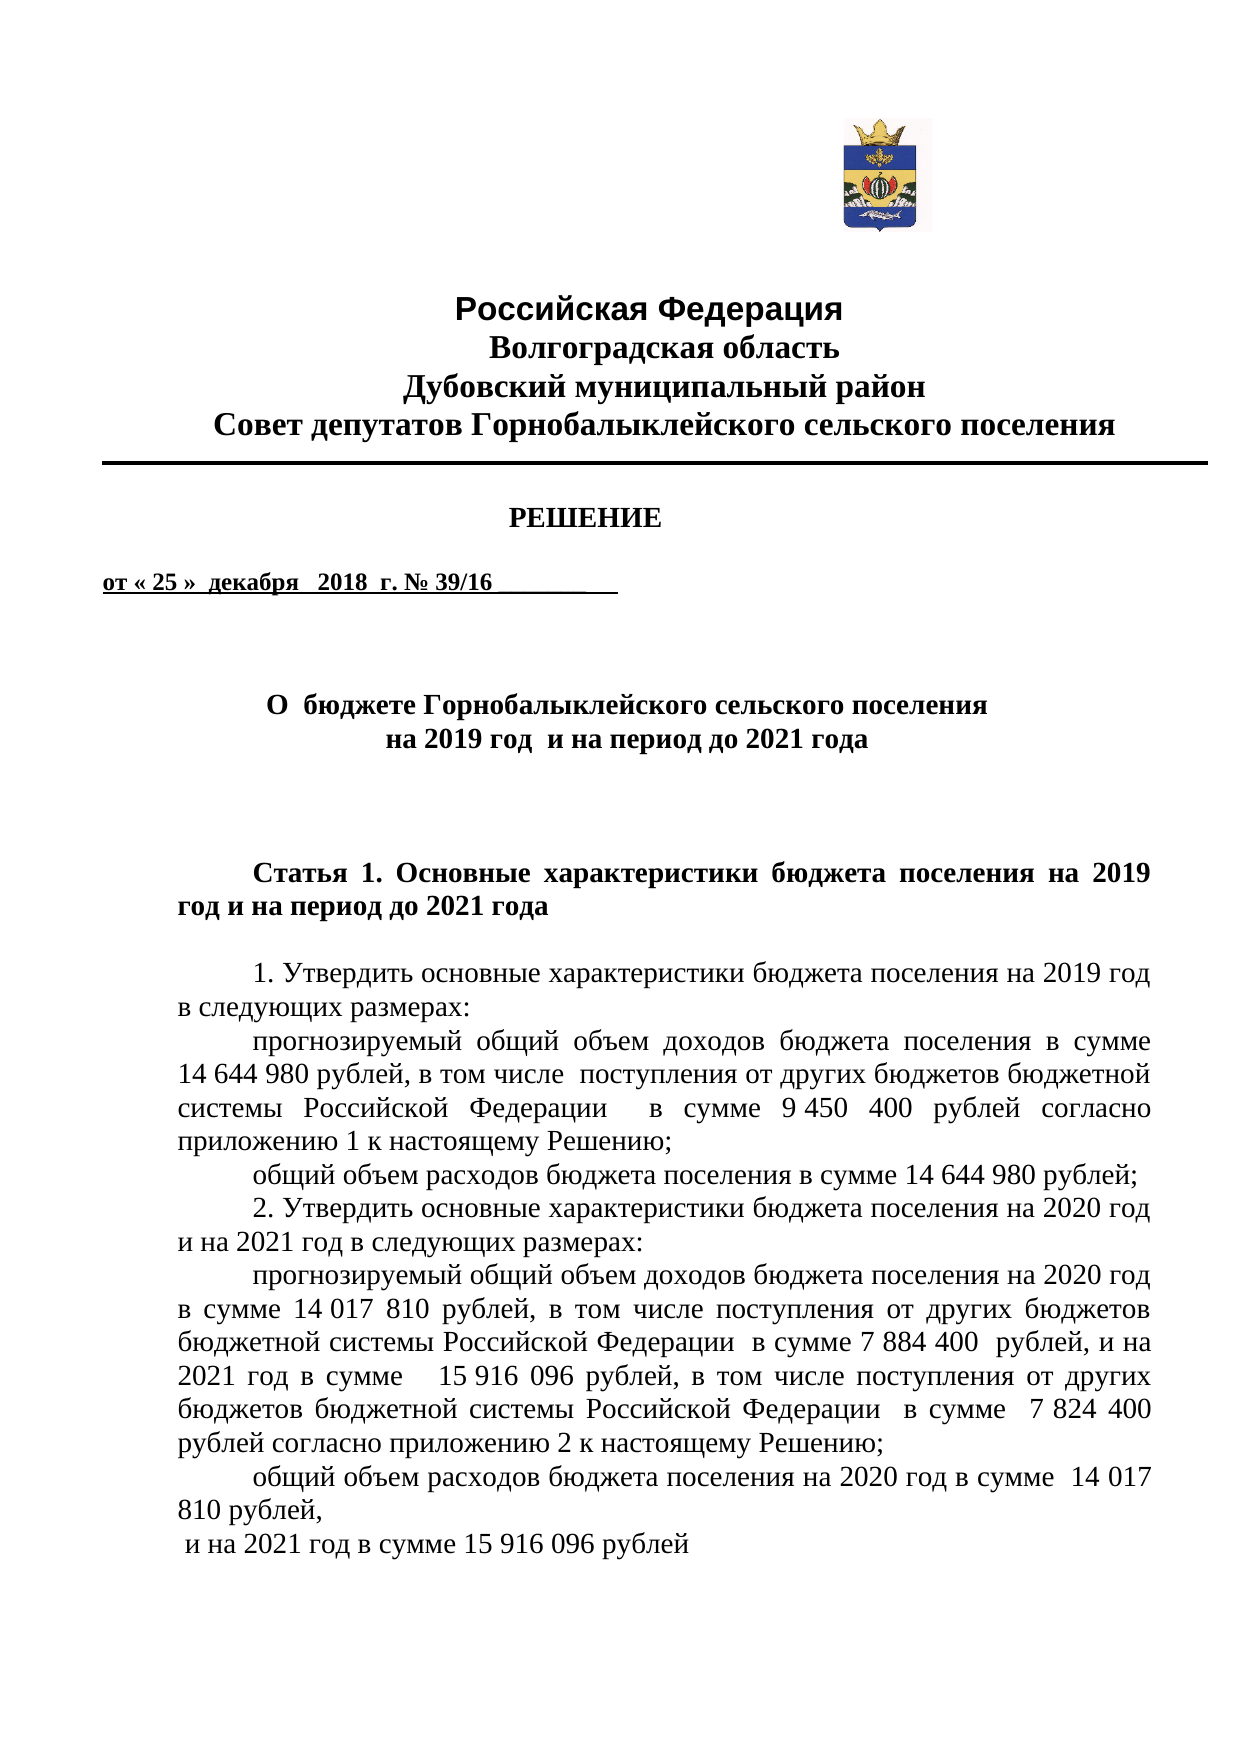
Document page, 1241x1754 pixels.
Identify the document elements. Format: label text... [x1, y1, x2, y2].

text О бюджете Горнобалыклейского сельского поселения [102, 687, 1152, 721]
title РЕШЕНИЕ [177, 500, 1152, 534]
text и на 2021 год в сумме 15 916 096 рублей [177, 1526, 1152, 1559]
text прогнозируемый общий объем доходов бюджета поселения на 2020 год в сумме 14 017 810 рублей, в том числе поступления от других бюджетов бюджетной системы Российской Федерации в сумме 7 884 400 рублей, и на 2021 год в сумме 15 916 096 рублей, в том числе поступления от других бюджетов бюджетной системы Российской Федерации в сумме 7 824 400 рублей согласно приложению 2 к настоящему Решению; [177, 1257, 1152, 1459]
text общий объем расходов бюджета поселения на 2020 год в сумме 14 017 810 рублей, [177, 1459, 1152, 1526]
text Статья 1. Основные характеристики бюджета поселения на 2019 год и на период до 2021 года [177, 855, 1152, 922]
text 1. Утвердить основные характеристики бюджета поселения на 2019 год в следующих размерах: [177, 956, 1152, 1023]
text общий объем расходов бюджета поселения в сумме 14 644 980 рублей; [177, 1157, 1152, 1190]
title Совет депутатов Горнобалыклейского сельского поселения [177, 404, 1152, 443]
subtitle Волгоградская область [177, 328, 1152, 366]
text 2. Утвердить основные характеристики бюджета поселения на 2020 год и на 2021 год в следующих размерах: [177, 1190, 1152, 1257]
picture [843, 118, 933, 232]
text на 2019 год и на период до 2021 года [102, 721, 1152, 754]
text Российская Федерация [177, 289, 1152, 328]
text прогнозируемый общий объем доходов бюджета поселения в сумме 14 644 980 рублей, в том числе поступления от других бюджетов бюджетной системы Российской Федерации в сумме 9 450 400 рублей согласно приложению 1 к настоящему Решению; [177, 1023, 1152, 1157]
text от « 25 » декабря 2018 г. № 39/16 _______ [102, 567, 1152, 596]
text Дубовский муниципальный район [177, 366, 1152, 404]
